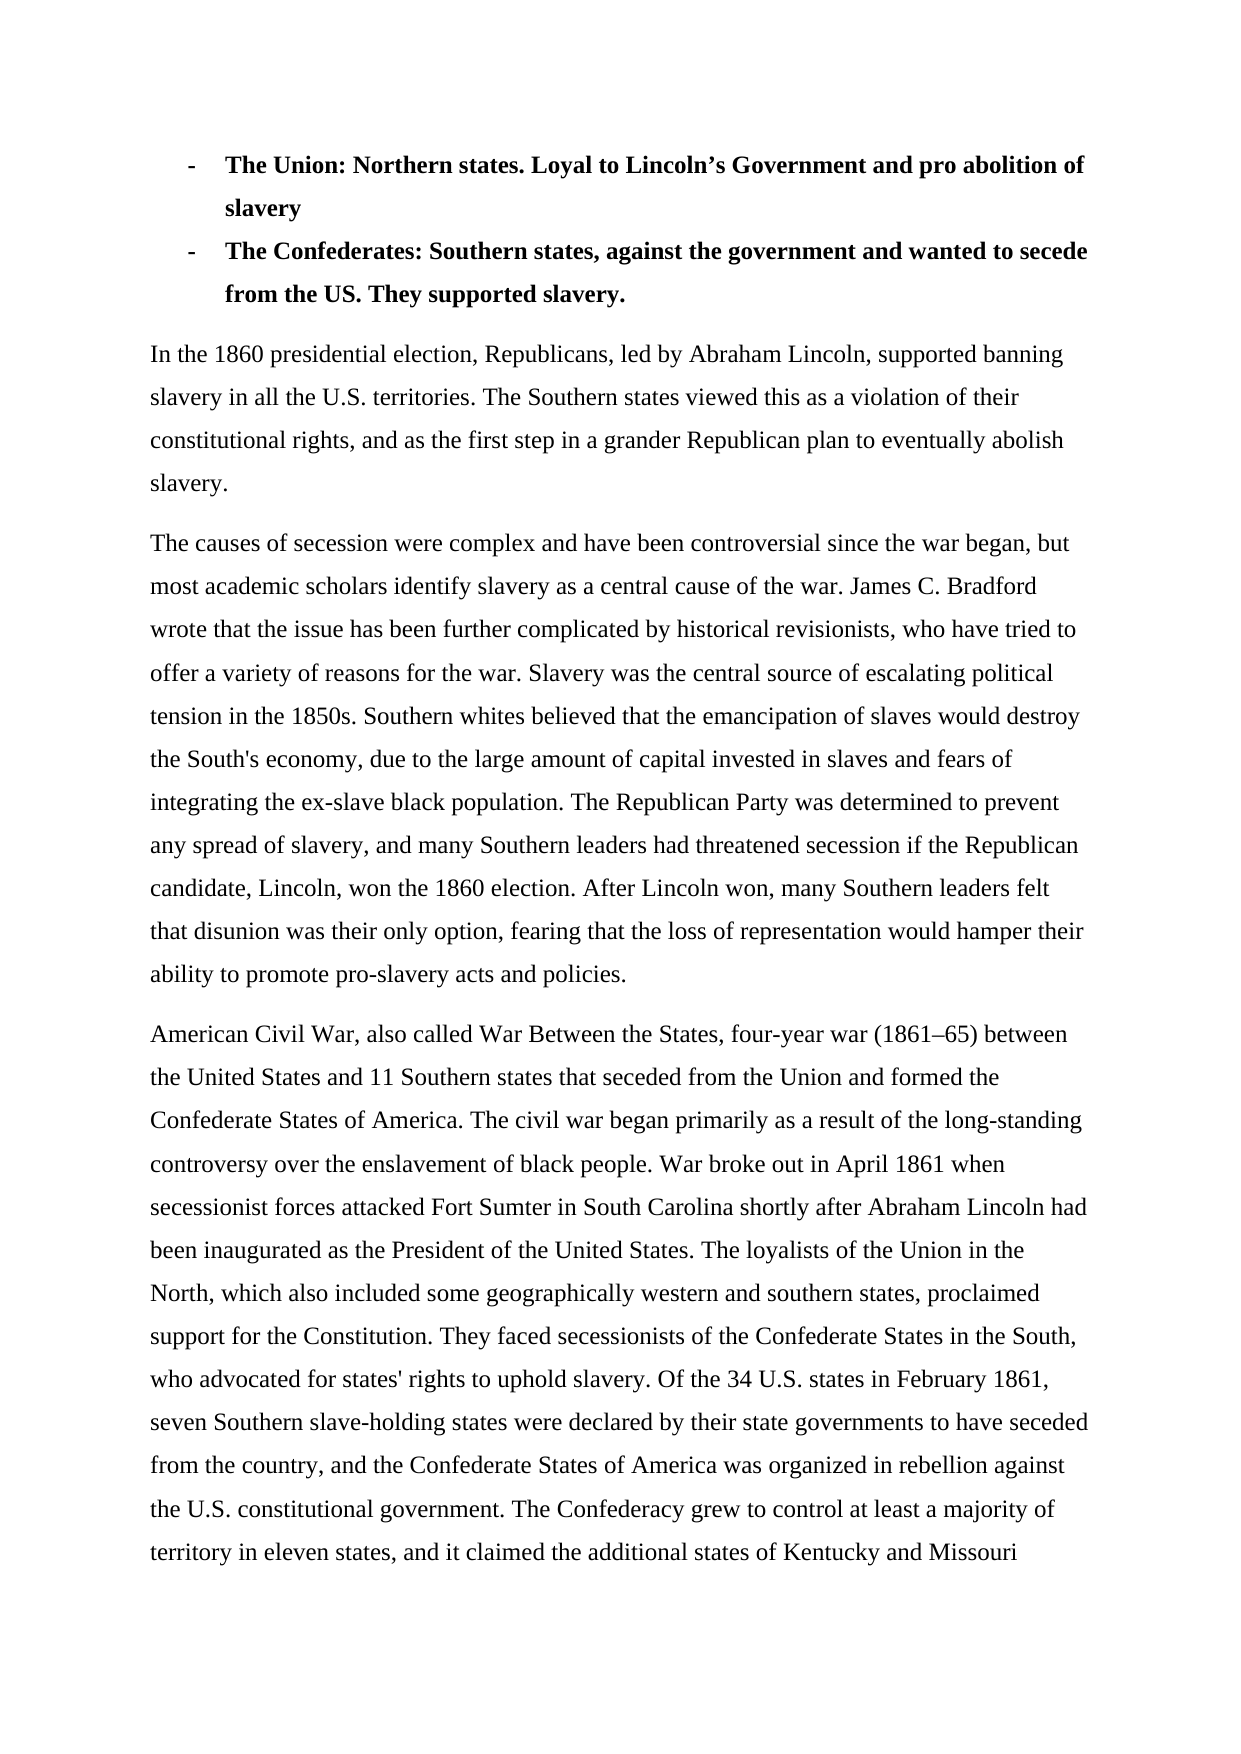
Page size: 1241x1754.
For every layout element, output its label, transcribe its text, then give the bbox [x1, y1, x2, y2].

text The causes of secession were complex and have been controversial since the war began, but most academic scholars identify slavery as a central cause of the war. James C. Bradford wrote that the issue has been further complicated by historical revisionists, who have tried to offer a variety of reasons for the war. Slavery was the central source of escalating political tension in the 1850s. Southern whites believed that the emancipation of slaves would destroy the South's economy, due to the large amount of capital invested in slaves and fears of integrating the ex-slave black population. The Republican Party was determined to prevent any spread of slavery, and many Southern leaders had threatened secession if the Republican candidate, Lincoln, won the 1860 election. After Lincoln won, many Southern leaders felt that disunion was their only option, fearing that the loss of representation would hamper their ability to promote pro-slavery acts and policies. [150, 528, 1090, 988]
list The Confederates: Southern states, against the government and wanted to secede from the US. They supported slavery. [187, 236, 1090, 308]
text American Civil War, also called War Between the States, four-year war (1861–65) between the United States and 11 Southern states that seceded from the Union and formed the Confederate States of America. The civil war began primarily as a result of the long-standing controversy over the enslavement of black people. War broke out in April 1861 when secessionist forces attacked Fort Sumter in South Carolina shortly after Abraham Lincoln had been inaugurated as the President of the United States. The loyalists of the Union in the North, which also included some geographically western and southern states, proclaimed support for the Constitution. They faced secessionists of the Confederate States in the South, who advocated for states' rights to uphold slavery. Of the 34 U.S. states in February 1861, seven Southern slave-holding states were declared by their state governments to have seceded from the country, and the Confederate States of America was organized in rebellion against the U.S. constitutional government. The Confederacy grew to control at least a majority of territory in eleven states, and it claimed the additional states of Kentucky and Missouri [150, 1019, 1090, 1566]
text In the 1860 presidential election, Republicans, led by Abraham Lincoln, supported banning slavery in all the U.S. territories. The Southern states viewed this as a violation of their constitutional rights, and as the first step in a grander Republican plan to eventually abolish slavery. [150, 339, 1090, 497]
list The Union: Northern states. Loyal to Lincoln’s Government and pro abolition of slavery [187, 150, 1090, 222]
